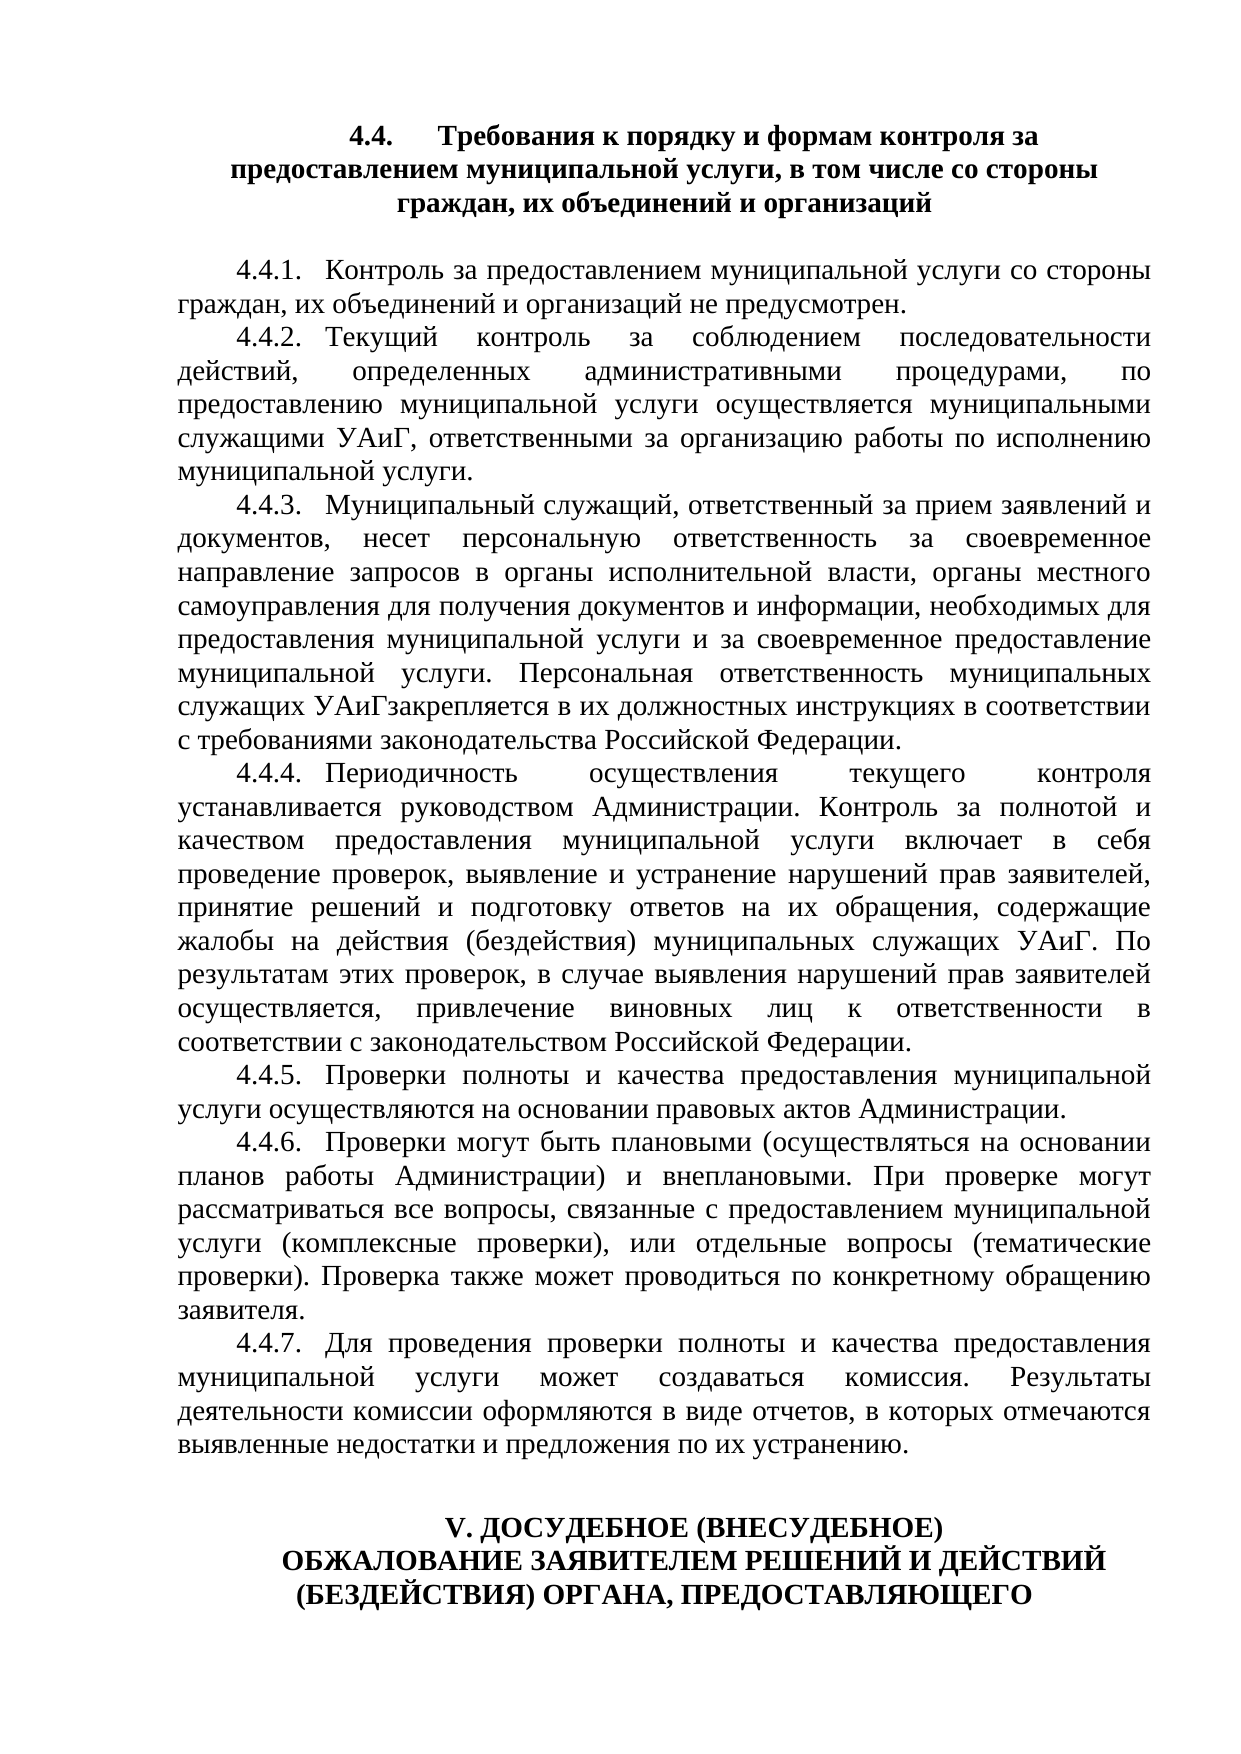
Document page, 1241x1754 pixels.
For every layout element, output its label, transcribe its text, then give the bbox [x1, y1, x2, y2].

text V. ДОСУДЕБНОЕ (ВНЕСУДЕБНОЕ) [177, 1510, 1152, 1543]
list Текущий контроль за соблюдением последовательности действий, определенных административными процедурами, по предоставлению муниципальной услуги осуществляется муниципальными служащими УАиГ, ответственными за организацию работы по исполнению муниципальной услуги. [177, 319, 1152, 487]
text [177, 1543, 1152, 1611]
list Для проведения проверки полноты и качества предоставления муниципальной услуги может создаваться комиссия. Результаты деятельности комиссии оформляются в виде отчетов, в которых отмечаются выявленные недостатки и предложения по их устранению. [177, 1326, 1152, 1460]
list Муниципальный служащий, ответственный за прием заявлений и документов, несет персональную ответственность за своевременное направление запросов в органы исполнительной власти, органы местного самоуправления для получения документов и информации, необходимых для предоставления муниципальной услуги и за своевременное предоставление муниципальной услуги. Персональная ответственность муниципальных служащих УАиГзакрепляется в их должностных инструкциях в соответствии с требованиями законодательства Российской Федерации. [177, 487, 1152, 755]
list Требования к порядку и формам контроля за предоставлением муниципальной услуги, в том числе со стороны граждан, их объединений и организаций [177, 118, 1152, 219]
list Проверки полноты и качества предоставления муниципальной услуги осуществляются на основании правовых актов Администрации. [177, 1057, 1152, 1124]
list Периодичность осуществления текущего контроля устанавливается руководством Администрации. Контроль за полнотой и качеством предоставления муниципальной услуги включает в себя проведение проверок, выявление и устранение нарушений прав заявителей, принятие решений и подготовку ответов на их обращения, содержащие жалобы на действия (бездействия) муниципальных служащих УАиГ. По результатам этих проверок, в случае выявления нарушений прав заявителей осуществляется, привлечение виновных лиц к ответственности в соответствии с законодательством Российской Федерации. [177, 755, 1152, 1057]
list Проверки могут быть плановыми (осуществляться на основании планов работы Администрации) и внеплановыми. При проверке могут рассматриваться все вопросы, связанные с предоставлением муниципальной услуги (комплексные проверки), или отдельные вопросы (тематические проверки). Проверка также может проводиться по конкретному обращению заявителя. [177, 1124, 1152, 1326]
list Контроль за предоставлением муниципальной услуги со стороны граждан, их объединений и организаций не предусмотрен. [177, 252, 1152, 319]
